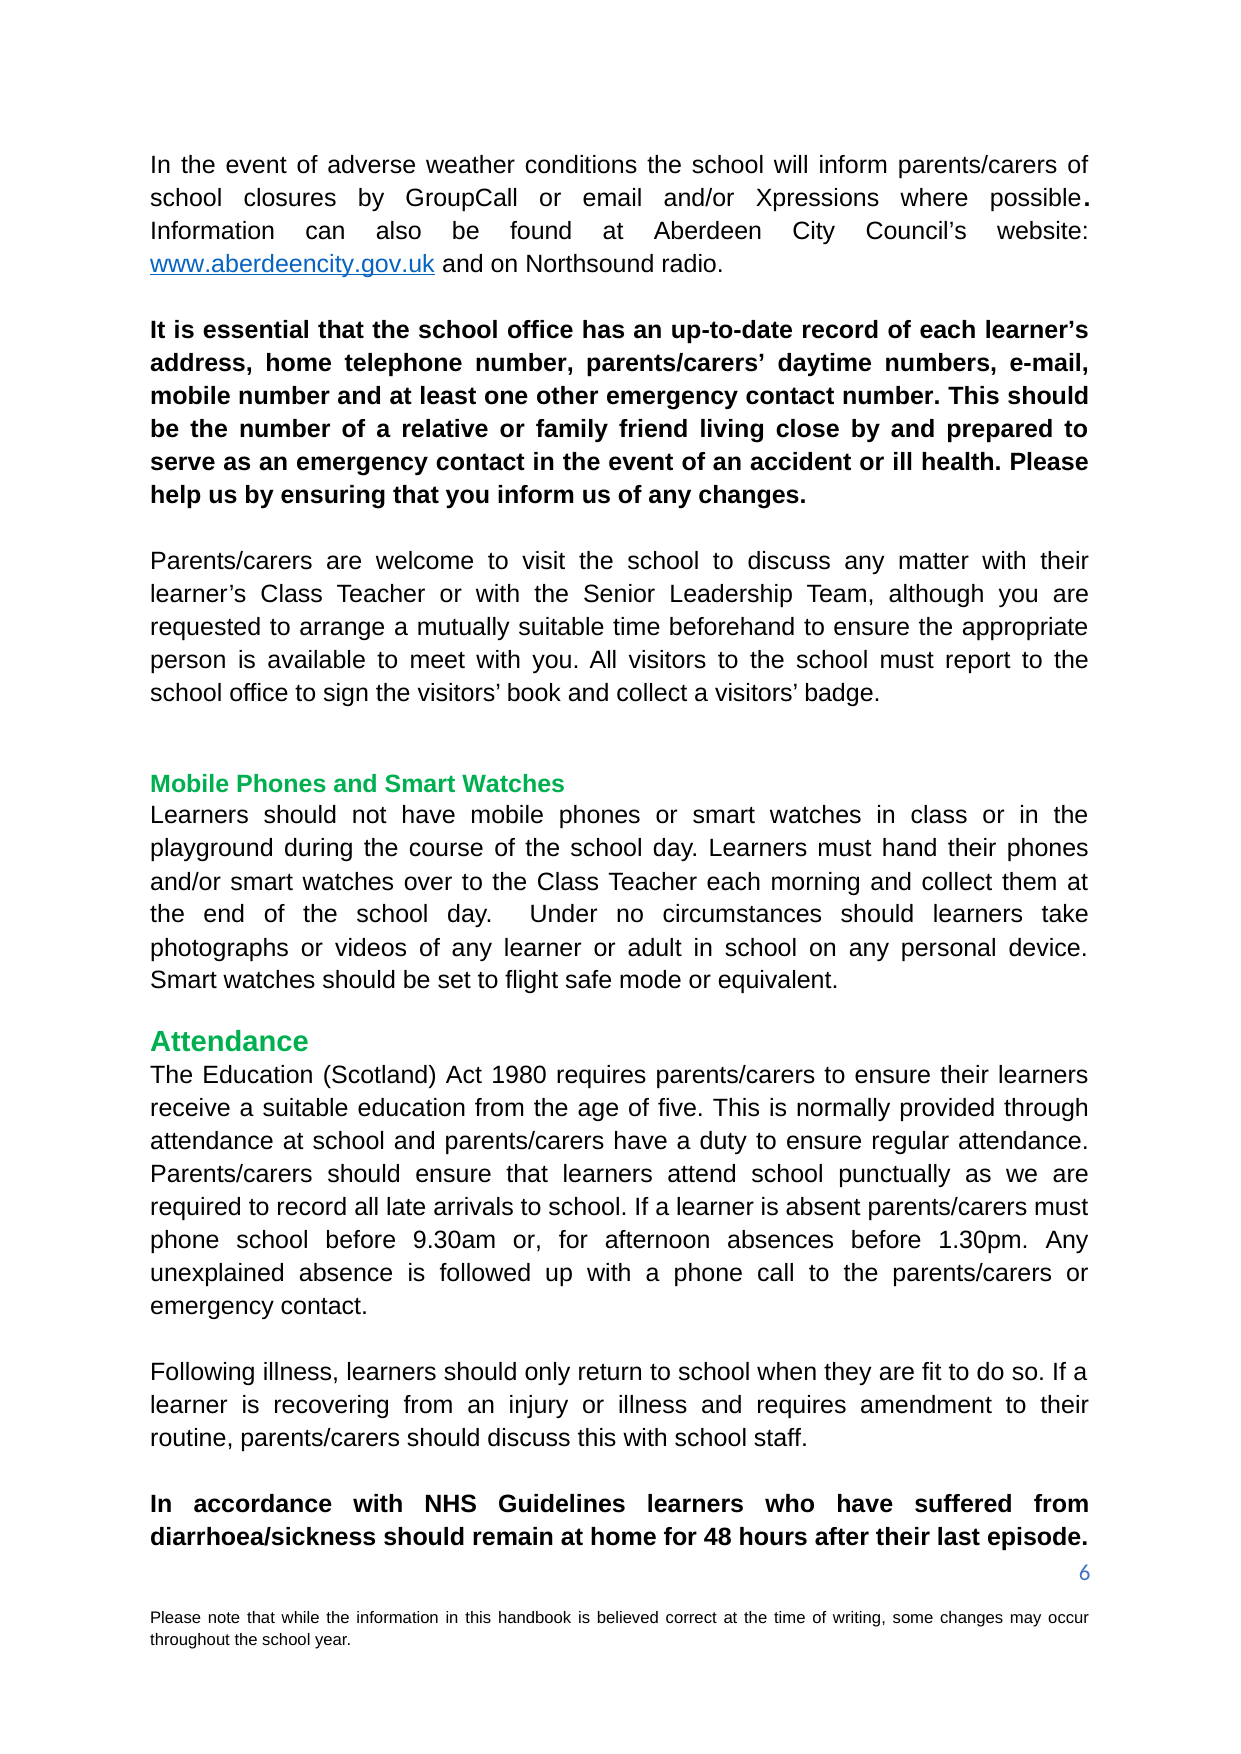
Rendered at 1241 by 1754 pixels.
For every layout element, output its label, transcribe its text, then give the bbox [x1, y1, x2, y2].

subtitle Attendance [150, 1023, 1090, 1057]
text In accordance with NHS Guidelines learners who have suffered from diarrhoea/sickness should remain at home for 48 hours after their last episode. [150, 1489, 1090, 1551]
subtitle Mobile Phones and Smart Watches [150, 769, 1090, 798]
text The Education (Scotland) Act 1980 requires parents/carers to ensure their learners receive a suitable education from the age of five. This is normally provided through attendance at school and parents/carers have a duty to ensure regular attendance. Parents/carers should ensure that learners attend school punctually as we are required to record all late arrivals to school. If a learner is absent parents/carers must phone school before 9.30am or, for afternoon absences before 1.30pm. Any unexplained absence is followed up with a phone call to the parents/carers or emergency contact. [150, 1060, 1090, 1319]
text In the event of adverse weather conditions the school will inform parents/carers of school closures by GroupCall or email and/or Xpressions where possible. Information can also be found at Aberdeen City Council’s website: www.aberdeencity.gov.uk and on Northsound radio. [150, 150, 1090, 278]
text It is essential that the school office has an up-to-date record of each learner’s address, home telephone number, parents/carers’ daytime numbers, e-mail, mobile number and at least one other emergency contact number. This should be the number of a relative or family friend living close by and prepared to serve as an emergency contact in the event of an accident or ill health. Please help us by ensuring that you inform us of any changes. [150, 315, 1090, 509]
text Parents/carers are welcome to visit the school to discuss any matter with their learner’s Class Teacher or with the Senior Leadership Team, although you are requested to arrange a mutually suitable time beforehand to ensure the appropriate person is available to meet with you. All visitors to the school must report to the school office to sign the visitors’ book and collect a visitors’ badge. [150, 546, 1090, 707]
text Following illness, learners should only return to school when they are fit to do so. If a learner is recovering from an injury or illness and requires amendment to their routine, parents/carers should discuss this with school staff. [150, 1357, 1090, 1452]
text Learners should not have mobile phones or smart watches in class or in the playground during the course of the school day. Learners must hand their phones and/or smart watches over to the Class Teacher each morning and collect them at the end of the school day. Under no circumstances should learners take photographs or videos of any learner or adult in school on any personal device. Smart watches should be set to flight safe mode or equivalent. [150, 800, 1090, 994]
